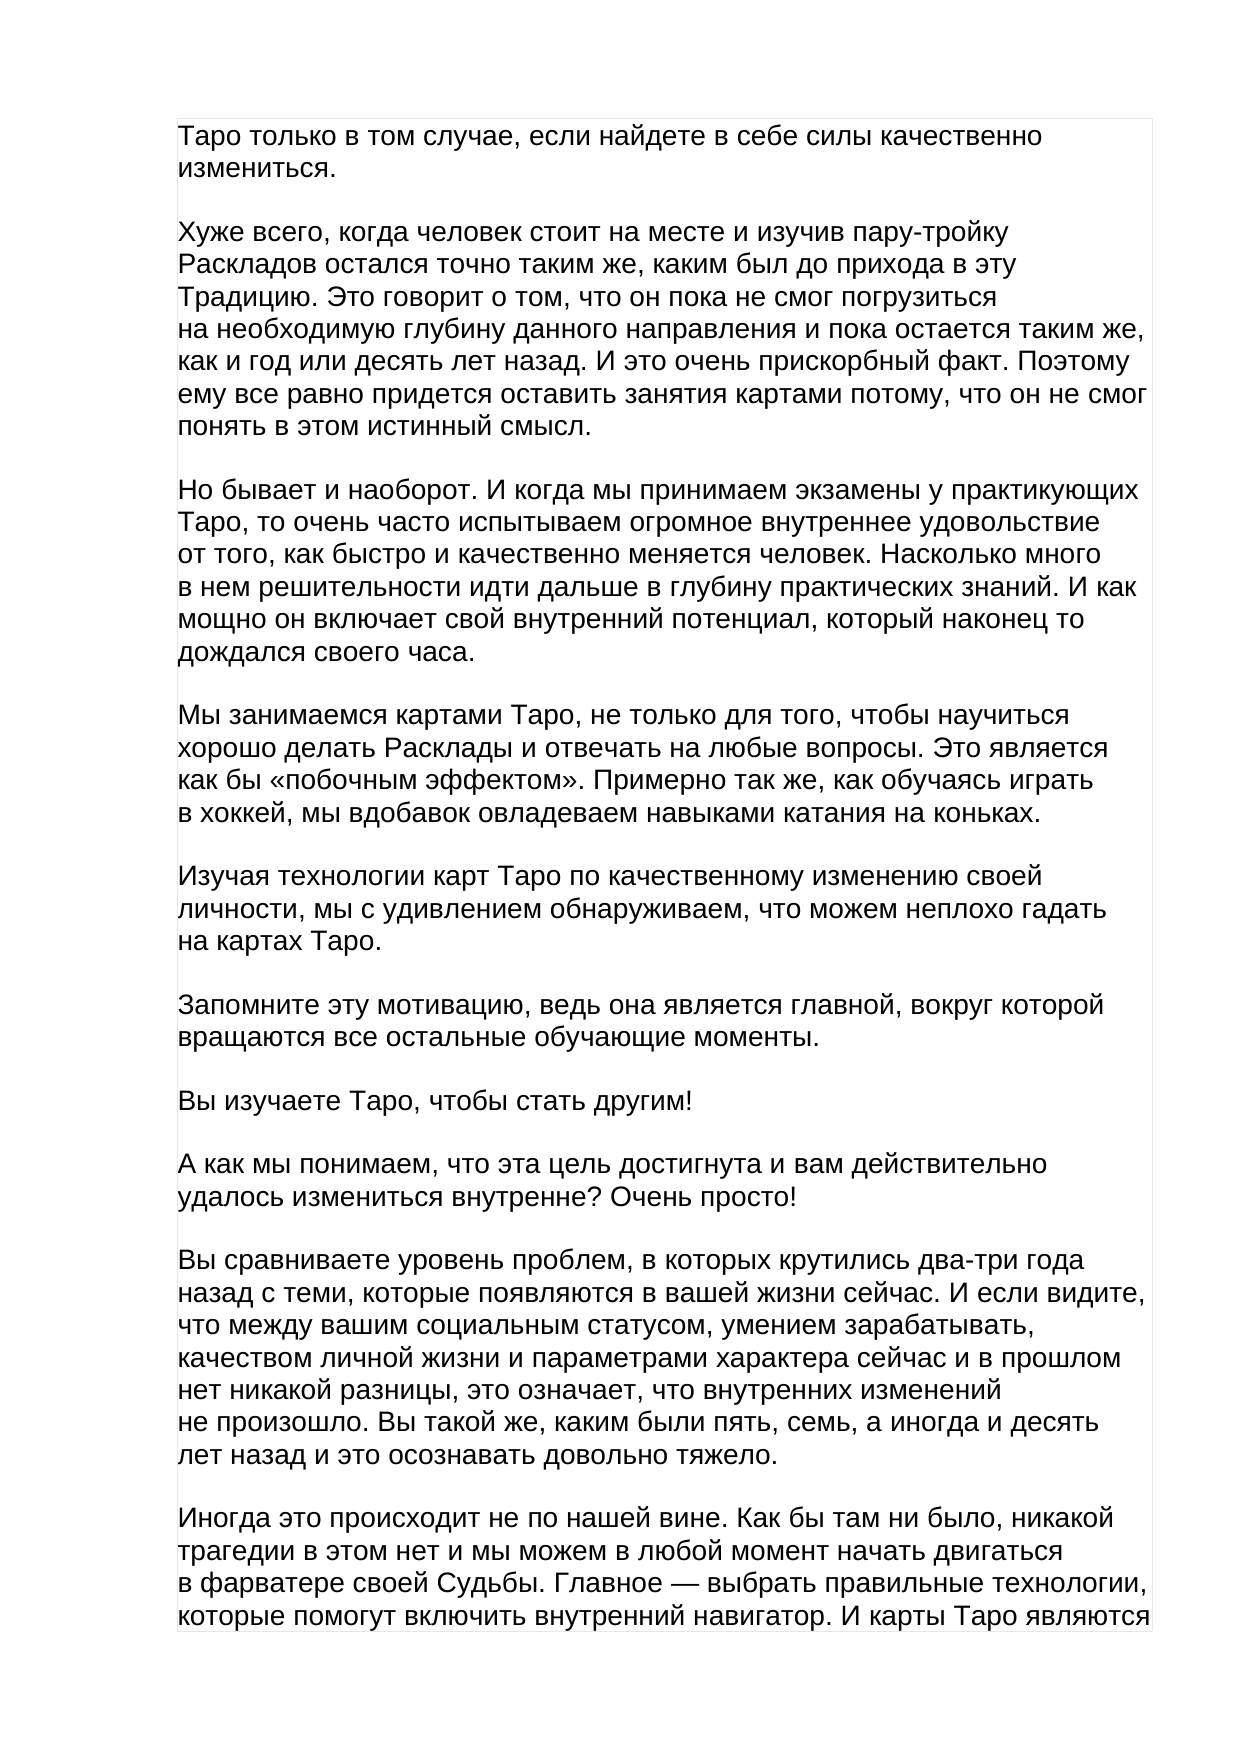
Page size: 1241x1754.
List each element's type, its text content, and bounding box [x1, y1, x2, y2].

text Мы занимаемся картами Таро, не только для того, чтобы научиться хорошо делать Расклады и отвечать на любые вопросы. Это является как бы «побочным эффектом». Примерно так же, как обучаясь играть в хоккей, мы вдобавок овладеваем навыками катания на коньках. [178, 698, 1152, 828]
text Хуже всего, когда человек стоит на месте и изучив пару-тройку Раскладов остался точно таким же, каким был до прихода в эту Традицию. Это говорит о том, что он пока не смог погрузиться на необходимую глубину данного направления и пока остается таким же, как и год или десять лет назад. И это очень прискорбный факт. Поэтому ему все равно придется оставить занятия картами потому, что он не смог понять в этом истинный смысл. [178, 214, 1152, 441]
text Но бывает и наоборот. И когда мы принимаем экзамены у практикующих Таро, то очень часто испытываем огромное внутреннее удовольствие от того, как быстро и качественно меняется человек. Насколько много в нем решительности идти дальше в глубину практических знаний. И как мощно он включает свой внутренний потенциал, который наконец то дождался своего часа. [178, 472, 1152, 667]
text Вы сравниваете уровень проблем, в которых крутились два-три года назад с теми, которые появляются в вашей жизни сейчас. И если видите, что между вашим социальным статусом, умением зарабатывать, качеством личной жизни и параметрами характера сейчас и в прошлом нет никакой разницы, это означает, что внутренних изменений не произошло. Вы такой же, каким были пять, семь, а иногда и десять лет назад и это осознавать довольно тяжело. [178, 1243, 1152, 1470]
text А как мы понимаем, что эта цель достигнута и вам действительно удалось измениться внутренне? Очень просто! [178, 1147, 1152, 1212]
text Запомните эту мотивацию, ведь она является главной, вокруг которой вращаются все остальные обучающие моменты. [178, 987, 1152, 1052]
text Вы изучаете Таро, чтобы стать другим! [178, 1083, 1152, 1116]
text Изучая технологии карт Таро по качественному изменению своей личности, мы с удивлением обнаруживаем, что можем неплохо гадать на картах Таро. [178, 859, 1152, 956]
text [178, 119, 1152, 183]
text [178, 1501, 1152, 1631]
